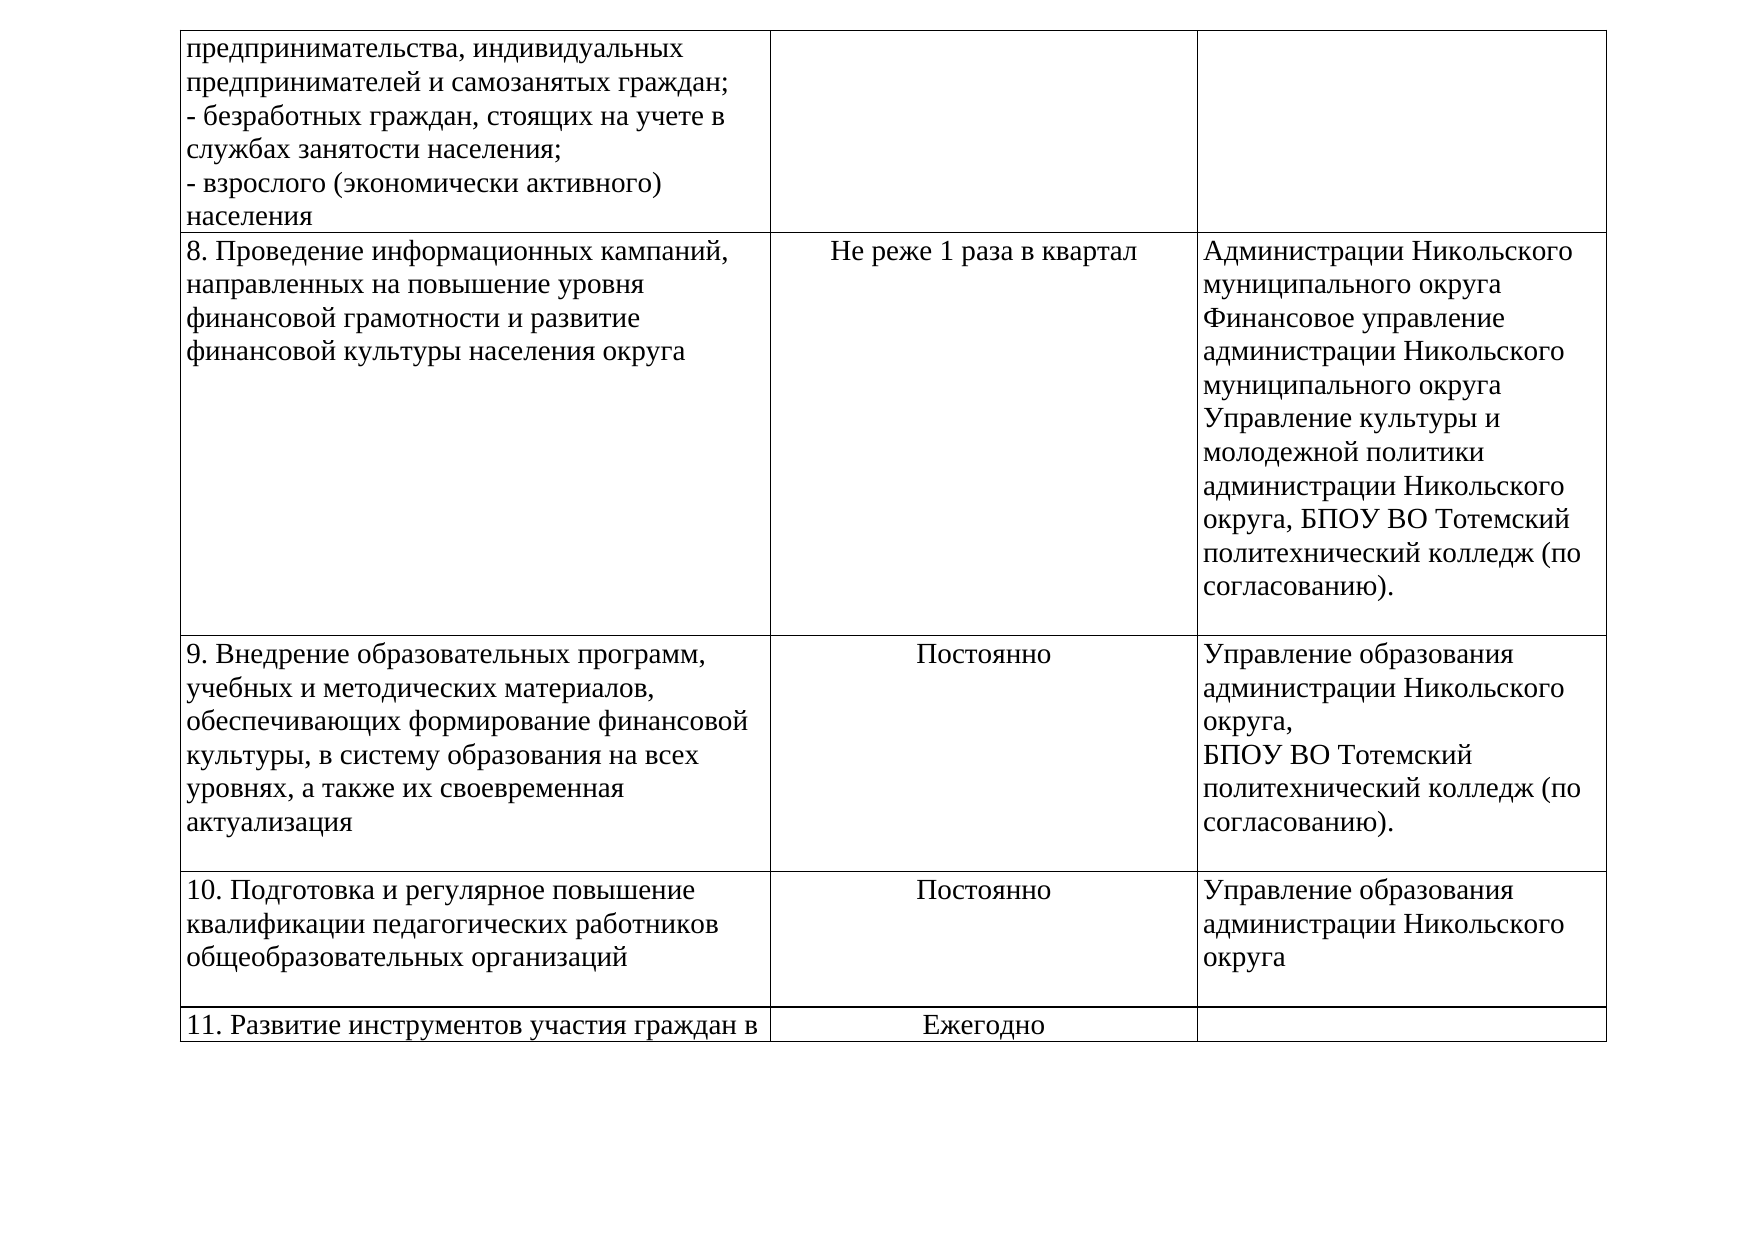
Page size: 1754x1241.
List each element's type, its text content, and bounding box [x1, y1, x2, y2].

table_cell 10. Подготовка и регулярное повышение квалификации педагогических работников общеобразовательных организаций [181, 872, 770, 1006]
table_cell Постоянно [771, 636, 1197, 871]
table_cell 8. Проведение информационных кампаний, направленных на повышение уровня финансовой грамотности и развитие финансовой культуры населения округа [181, 233, 770, 635]
table_cell Ежегодно [771, 1008, 1197, 1041]
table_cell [1198, 1008, 1606, 1041]
table_cell Управление образования администрации Никольского округа, БПОУ ВО Тотемский политехнический колледж (по согласованию). [1198, 636, 1606, 871]
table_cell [181, 31, 770, 232]
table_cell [771, 31, 1197, 232]
table_cell Не реже 1 раза в квартал [771, 233, 1197, 635]
table_cell 9. Внедрение образовательных программ, учебных и методических материалов, обеспечивающих формирование финансовой культуры, в систему образования на всех уровнях, а также их своевременная актуализация [181, 636, 770, 871]
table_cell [181, 1008, 770, 1041]
table_cell Управление образования администрации Никольского округа [1198, 872, 1606, 1006]
table_cell Администрации Никольского муниципального округа Финансовое управление администрации Никольского муниципального округа Управление культуры и молодежной политики администрации Никольского округа, БПОУ ВО Тотемский политехнический колледж (по согласованию). [1198, 233, 1606, 635]
table_cell Постоянно [771, 872, 1197, 1006]
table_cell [1198, 31, 1606, 232]
